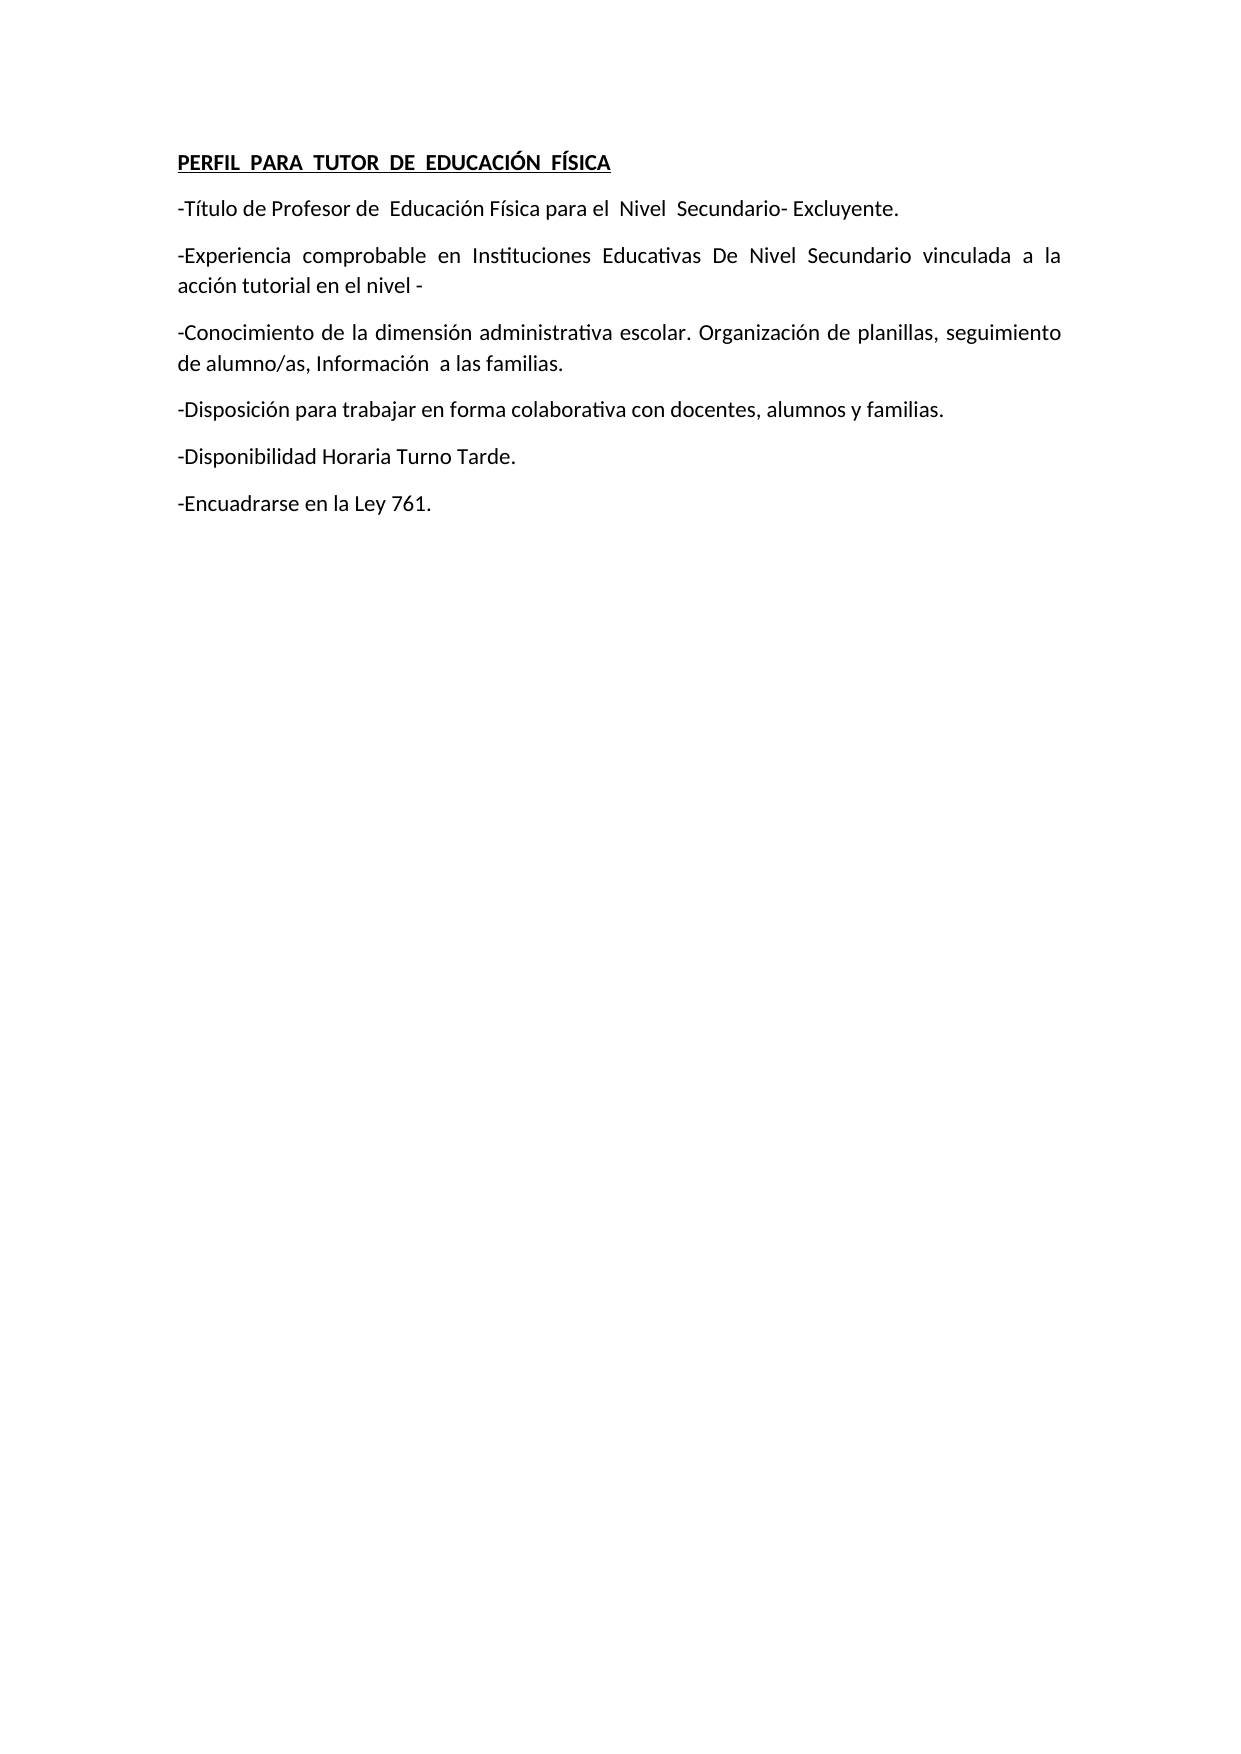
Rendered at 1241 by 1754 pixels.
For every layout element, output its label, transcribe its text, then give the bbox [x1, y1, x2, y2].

text -Disponibilidad Horaria Turno Tarde. [177, 442, 1063, 470]
text PERFIL PARA TUTOR DE EDUCACIÓN FÍSICA [177, 148, 1063, 176]
text -Título de Profesor de Educación Física para el Nivel Secundario- Excluyente. [177, 194, 1063, 222]
text -Disposición para trabajar en forma colaborativa con docentes, alumnos y familias. [177, 396, 1063, 423]
text -Experiencia comprobable en Instituciones Educativas De Nivel Secundario vinculada a la acción tutorial en el nivel - [177, 241, 1063, 299]
text -Encuadrarse en la Ley 761. [177, 489, 1063, 517]
text -Conocimiento de la dimensión administrativa escolar. Organización de planillas, seguimiento de alumno/as, Información a las familias. [177, 318, 1063, 377]
